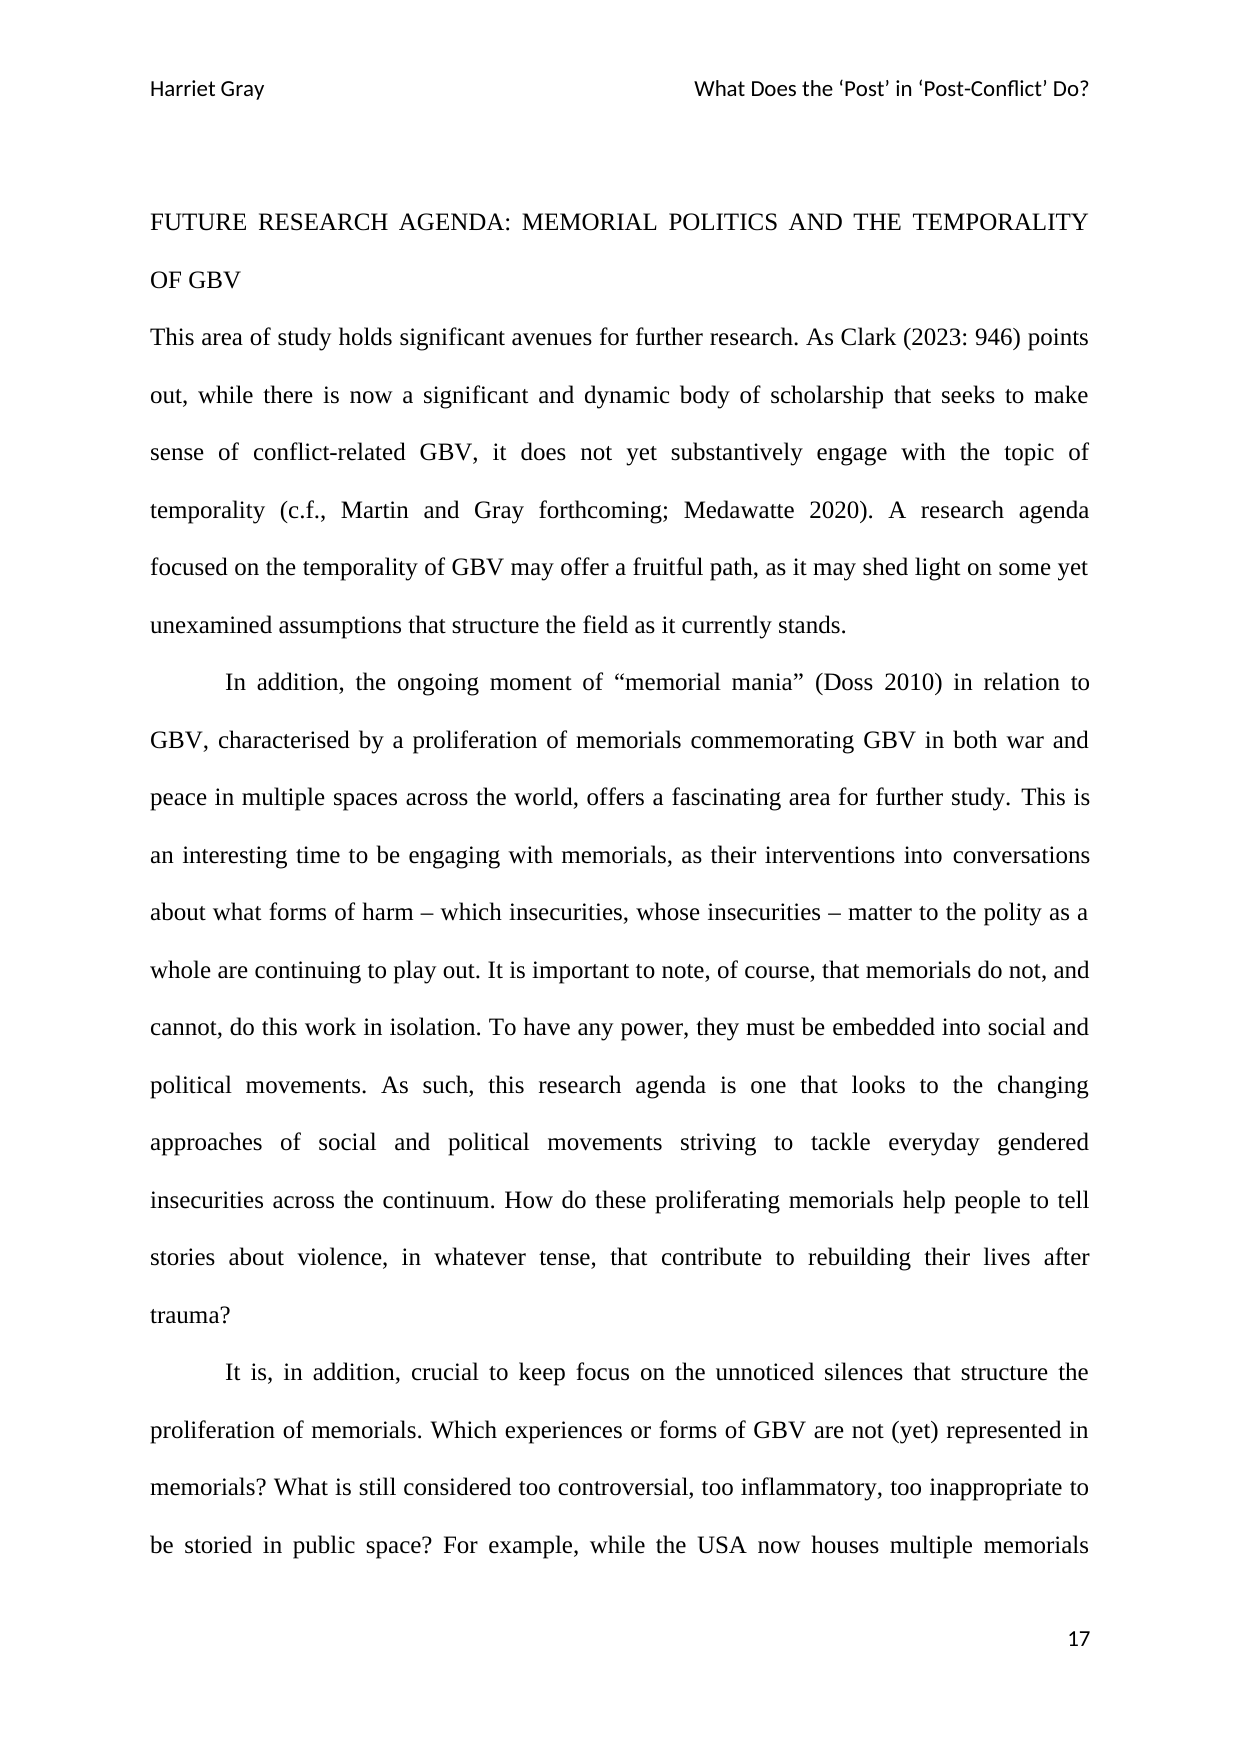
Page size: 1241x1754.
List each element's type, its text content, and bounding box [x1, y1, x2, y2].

text This area of study holds significant avenues for further research. As Clark (2023: 946) points out, while there is now a significant and dynamic body of scholarship that seeks to make sense of conflict-related GBV, it does not yet substantively engage with the topic of temporality (c.f., Martin and Gray forthcoming; Medawatte 2020). A research agenda focused on the temporality of GBV may offer a fruitful path, as it may shed light on some yet unexamined assumptions that structure the field as it currently stands. [150, 322, 1090, 639]
text FUTURE RESEARCH AGENDA: MEMORIAL POLITICS AND THE TEMPORALITY OF GBV [150, 207, 1090, 294]
text In addition, the ongoing moment of “memorial mania” (Doss 2010) in relation to GBV, characterised by a proliferation of memorials commemorating GBV in both war and peace in multiple spaces across the world, offers a fascinating area for further study. This is an interesting time to be engaging with memorials, as their interventions into conversations about what forms of harm – which insecurities, whose insecurities – matter to the polity as a whole are continuing to play out. It is important to note, of course, that memorials do not, and cannot, do this work in isolation. To have any power, they must be embedded into social and political movements. As such, this research agenda is one that looks to the changing approaches of social and political movements striving to tackle everyday gendered insecurities across the continuum. How do these proliferating memorials help people to tell stories about violence, in whatever tense, that contribute to rebuilding their lives after trauma? [150, 667, 1090, 1329]
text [150, 1357, 1090, 1559]
